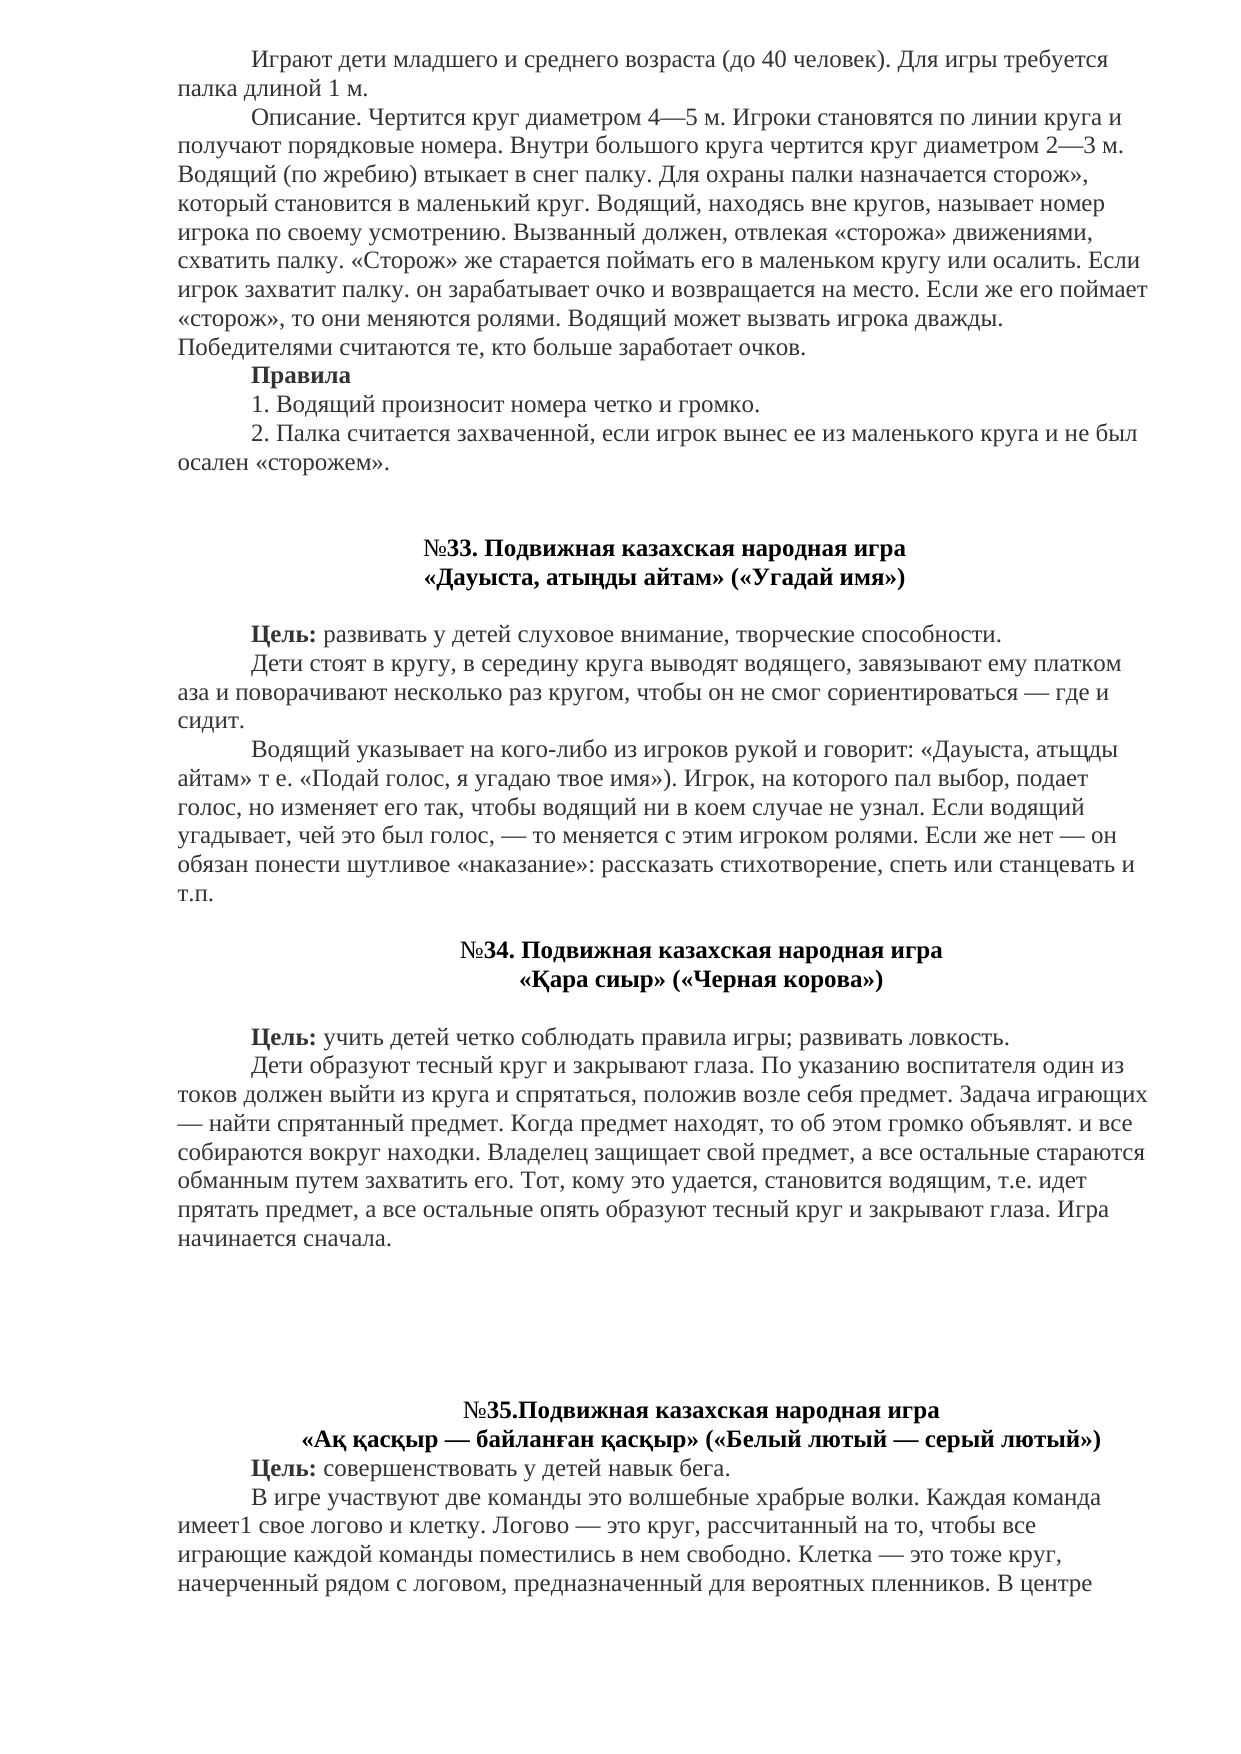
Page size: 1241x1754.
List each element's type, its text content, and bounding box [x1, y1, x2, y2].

text 1. Водящий произносит номера четко и громко. [177, 389, 1152, 418]
text «Қара сиыр» («Черная корова») [177, 964, 1152, 993]
text №34. Подвижная казахская народная игра [177, 936, 1152, 964]
text Играют дети младшего и среднего возраста (до 40 человек). Для игры требуется палка длиной 1 м. [177, 44, 1152, 102]
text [177, 1482, 1152, 1597]
text Водящий указывает на кого-либо из игроков рукой и говорит: «Дауыста, атьщды айтам» т е. «Подай голос, я угадаю твое имя»). Игрок, на которого пал выбор, подает голос, но изменяет его так, чтобы водящий ни в коем случае не узнал. Если водящий угадывает, чей это был голос, — то меняется с этим игроком ролями. Если же нет — он обязан понести шутливое «наказание»: рассказать стихотворение, спеть или станцевать и т.п. [177, 734, 1152, 907]
text Цель: развивать у детей слуховое внимание, творческие способности. [177, 619, 1152, 648]
text Цель: учить детей четко соблюдать правила игры; развивать ловкость. [177, 1022, 1152, 1051]
text Дети образуют тесный круг и закрывают глаза. По указанию воспитателя один из токов должен выйти из круга и спрятаться, положив возле себя предмет. Задача играющих — найти спрятанный предмет. Когда предмет находят, то об этом громко объявлят. и все собираются вокруг находки. Владелец защищает свой предмет, а все остальные стараются обманным путем захватить его. Тот, кому это удается, становится водящим, т.е. идет прятать предмет, а все остальные опять образуют тесный круг и закрывают глаза. Игра начинается сначала. [177, 1051, 1152, 1252]
text «Дауыста, атыңды айтам» («Угадай имя») [177, 562, 1152, 591]
text №35.Подвижная казахская народная игра [177, 1396, 1152, 1424]
text 2. Палка считается захваченной, если игрок вынес ее из маленького круга и не был осален «сторожем». [177, 418, 1152, 476]
text Цель: совершенствовать у детей навык бега. [177, 1453, 1152, 1482]
text Правила [177, 361, 1152, 389]
text «Ақ қасқыр — байланған қасқыр» («Белый лютый — серый лютый») [177, 1424, 1152, 1453]
text Описание. Чертится круг диаметром 4—5 м. Игроки становятся по линии круга и получают порядковые номера. Внутри большого круга чертится круг диаметром 2—3 м. Водящий (по жребию) втыкает в снег палку. Для охраны палки назначается сторож», который становится в маленький круг. Водящий, находясь вне кругов, называет номер игрока по своему усмотрению. Вызванный должен, отвлекая «сторожа» движениями, схватить палку. «Сторож» же старается поймать его в маленьком кругу или осалить. Если игрок захватит палку. он зарабатывает очко и возвращается на место. Если же его поймает «сторож», то они меняются ролями. Водящий может вызвать игрока дважды. Победителями считаются те, кто больше заработает очков. [177, 102, 1152, 361]
text №33. Подвижная казахская народная игра [177, 533, 1152, 562]
text Дети стоят в кругу, в середину круга выводят водящего, завязывают ему платком аза и поворачивают несколько раз кругом, чтобы он не смог сориентироваться — где и сидит. [177, 648, 1152, 734]
